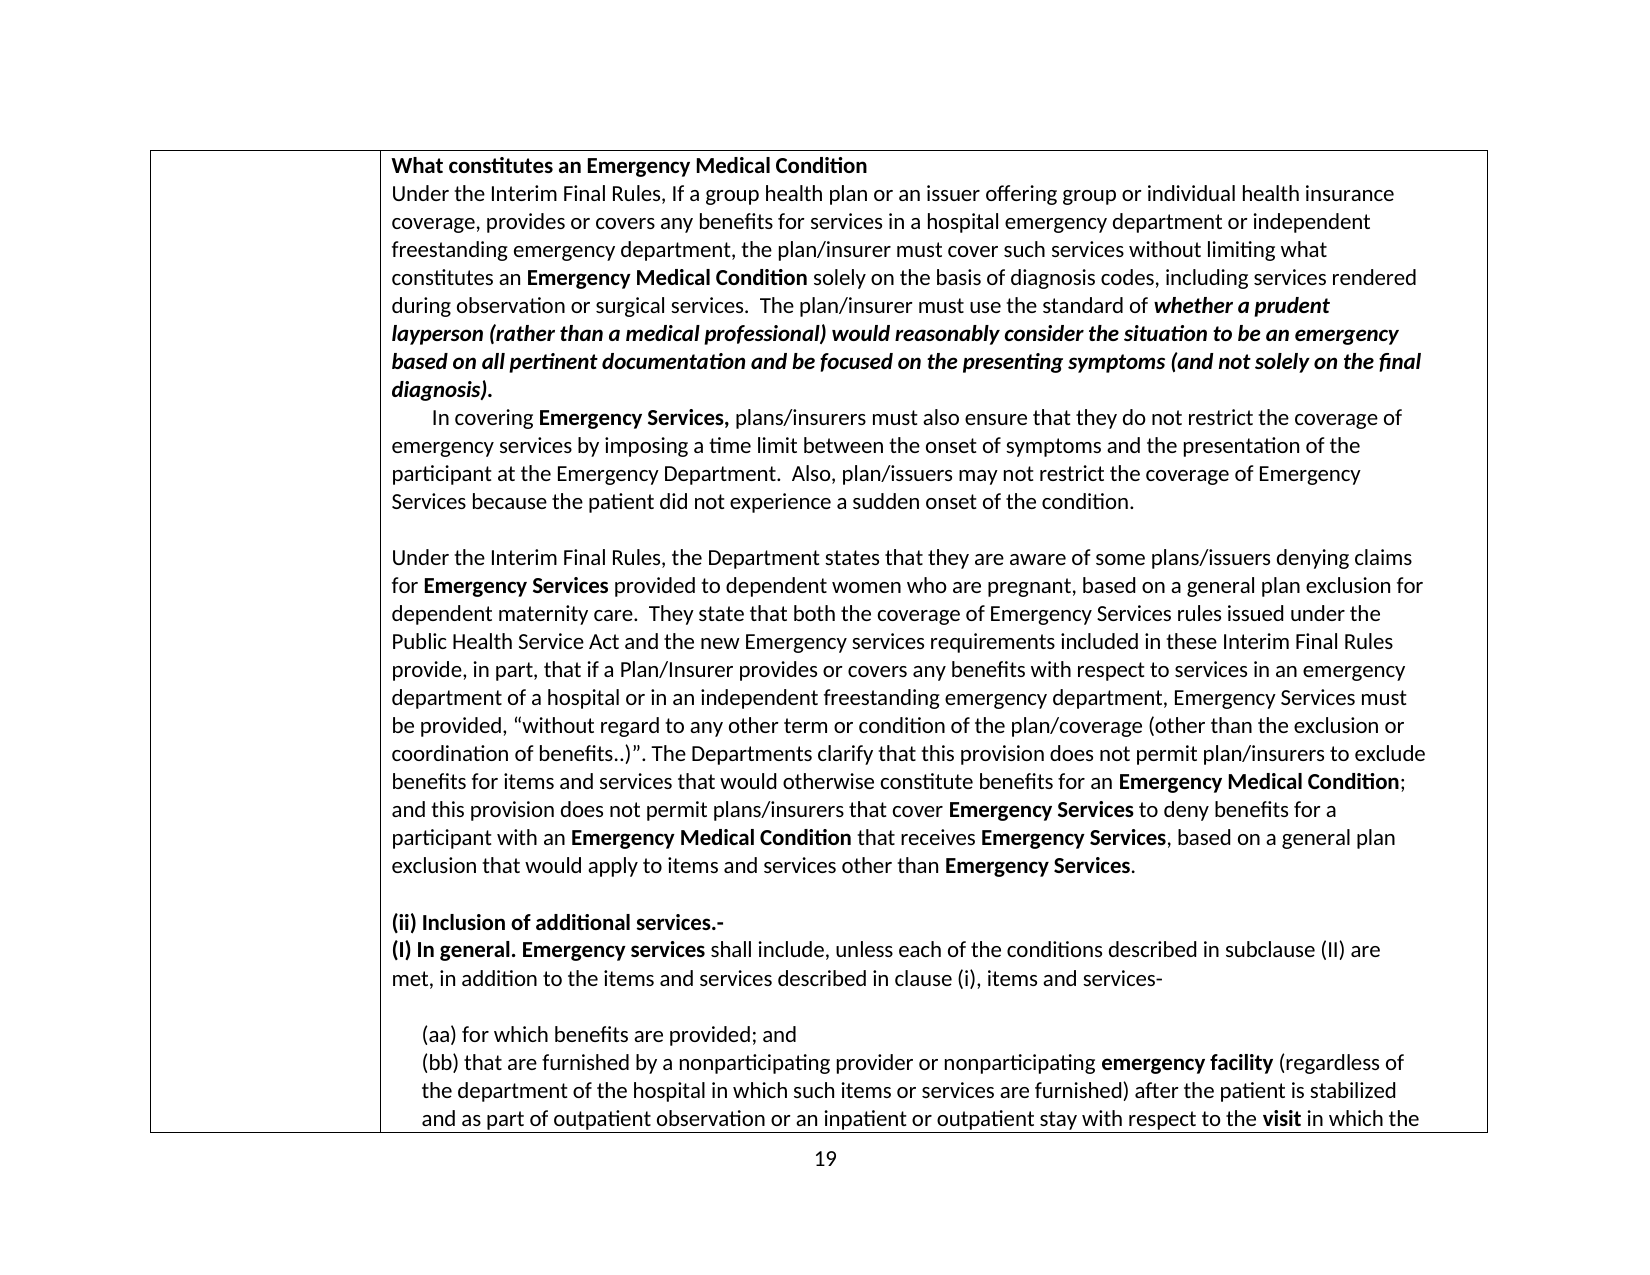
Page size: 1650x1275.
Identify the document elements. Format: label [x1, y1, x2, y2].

table_header [381, 151, 1487, 1132]
table_header [151, 151, 380, 1132]
